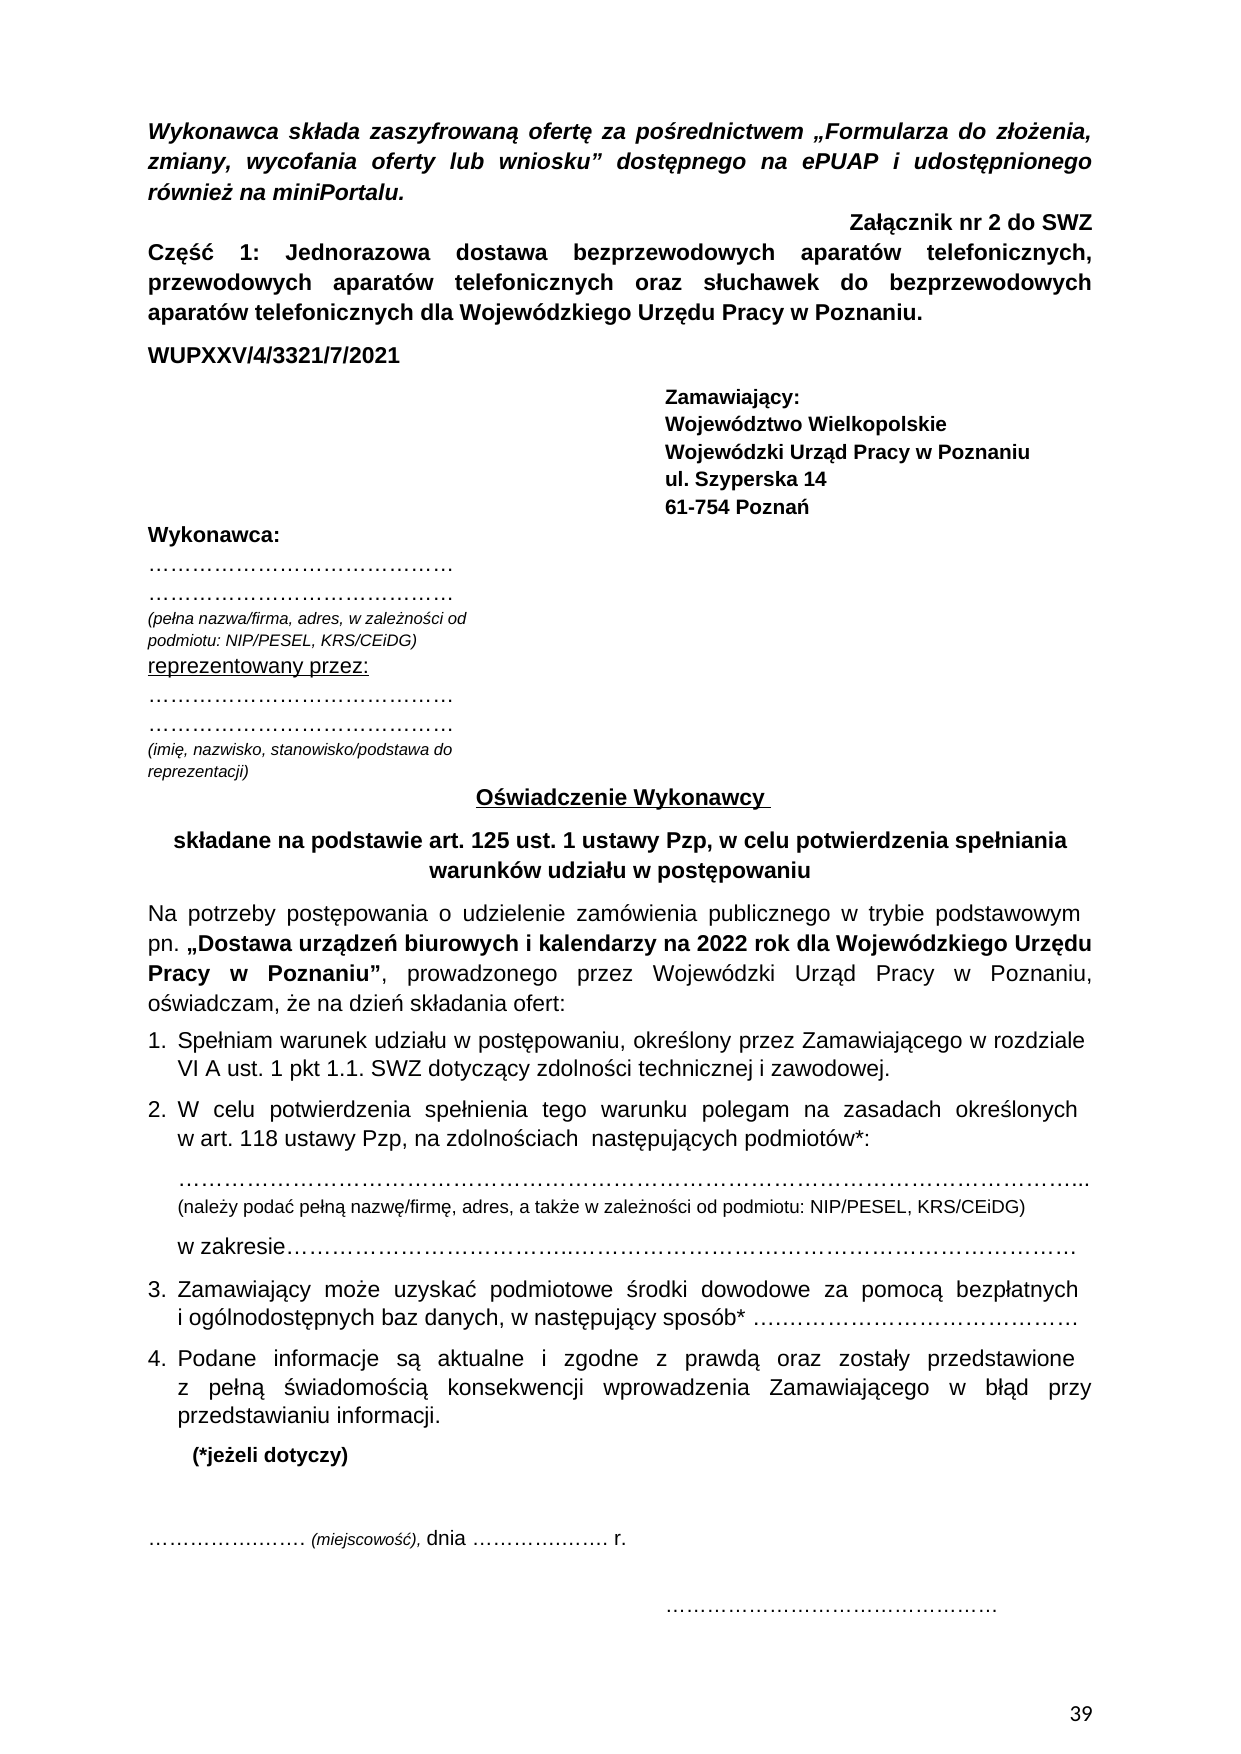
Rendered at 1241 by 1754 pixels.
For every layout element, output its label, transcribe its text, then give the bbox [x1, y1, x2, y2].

text …………….……. (miejscowość), dnia ………….……. r. [148, 1526, 1092, 1549]
text (pełna nazwa/firma, adres, w zależności od podmiotu: NIP/PESEL, KRS/CEiDG) [148, 609, 472, 650]
text Część 1: Jednorazowa dostawa bezprzewodowych aparatów telefonicznych, przewodowych aparatów telefonicznych oraz słuchawek do bezprzewodowych aparatów telefonicznych dla Wojewódzkiego Urzędu Pracy w Poznaniu. [148, 239, 1092, 326]
text ………………………………………… [148, 1593, 1092, 1617]
text (należy podać pełną nazwę/firmę, adres, a także w zależności od podmiotu: NIP/PESEL, KRS/CEiDG) [177, 1196, 1092, 1217]
text reprezentowany przez: [148, 653, 1092, 678]
text ………………………………………………………………………… [148, 551, 472, 605]
text 61-754 Poznań [148, 495, 1092, 519]
text Wojewódzki Urząd Pracy w Poznaniu [591, 440, 1092, 464]
text Województwo Wielkopolskie [148, 412, 1092, 436]
text ………………………………………………………………………… [148, 682, 472, 736]
text Załącznik nr 2 do SWZ [148, 209, 1092, 235]
text składane na podstawie art. 125 ust. 1 ustawy Pzp, w celu potwierdzenia spełniania warunków udziału w postępowaniu [148, 827, 1092, 883]
text Wykonawca składa zaszyfrowaną ofertę za pośrednictwem „Formularza do złożenia, zmiany, wycofania oferty lub wniosku” dostępnego na ePUAP i udostępnionego również na miniPortalu. [148, 118, 1092, 205]
list Zamawiający może uzyskać podmiotowe środki dowodowe za pomocą bezpłatnych i ogólnodostępnych baz danych, w następujący sposób* ….………………………………… [148, 1276, 1092, 1330]
list W celu potwierdzenia spełnienia tego warunku polegam na zasadach określonych w art. 118 ustawy Pzp, na zdolnościach następujących podmiotów*: [148, 1096, 1092, 1151]
list Podane informacje są aktualne i zgodne z prawdą oraz zostały przedstawione z pełną świadomością konsekwencji wprowadzenia Zamawiającego w błąd przy przedstawianiu informacji. [148, 1345, 1092, 1428]
text Oświadczenie Wykonawcy [148, 784, 1092, 810]
text WUPXXV/4/3321/7/2021 [148, 342, 1092, 368]
text Wykonawca: [148, 522, 1092, 547]
list Spełniam warunek udziału w postępowaniu, określony przez Zamawiającego w rozdziale VI A ust. 1 pkt 1.1. SWZ dotyczący zdolności technicznej i zawodowej. [148, 1027, 1092, 1081]
text ul. Szyperska 14 [148, 467, 1092, 491]
text w zakresie………………………………..………………………………………………………… [177, 1233, 1092, 1259]
text (imię, nazwisko, stanowisko/podstawa do reprezentacji) [148, 740, 472, 781]
text (*jeżeli dotyczy) [192, 1443, 1092, 1467]
text ………………………………………………………………………………………………………... [177, 1165, 1092, 1192]
text Na potrzeby postępowania o udzielenie zamówienia publicznego w trybie podstawowym pn. „Dostawa urządzeń biurowych i kalendarzy na 2022 rok dla Wojewódzkiego Urzędu Pracy w Poznaniu”, prowadzonego przez Wojewódzki Urząd Pracy w Poznaniu, oświadczam, że na dzień składania ofert: [148, 899, 1092, 1017]
text Zamawiający: [591, 385, 1092, 409]
